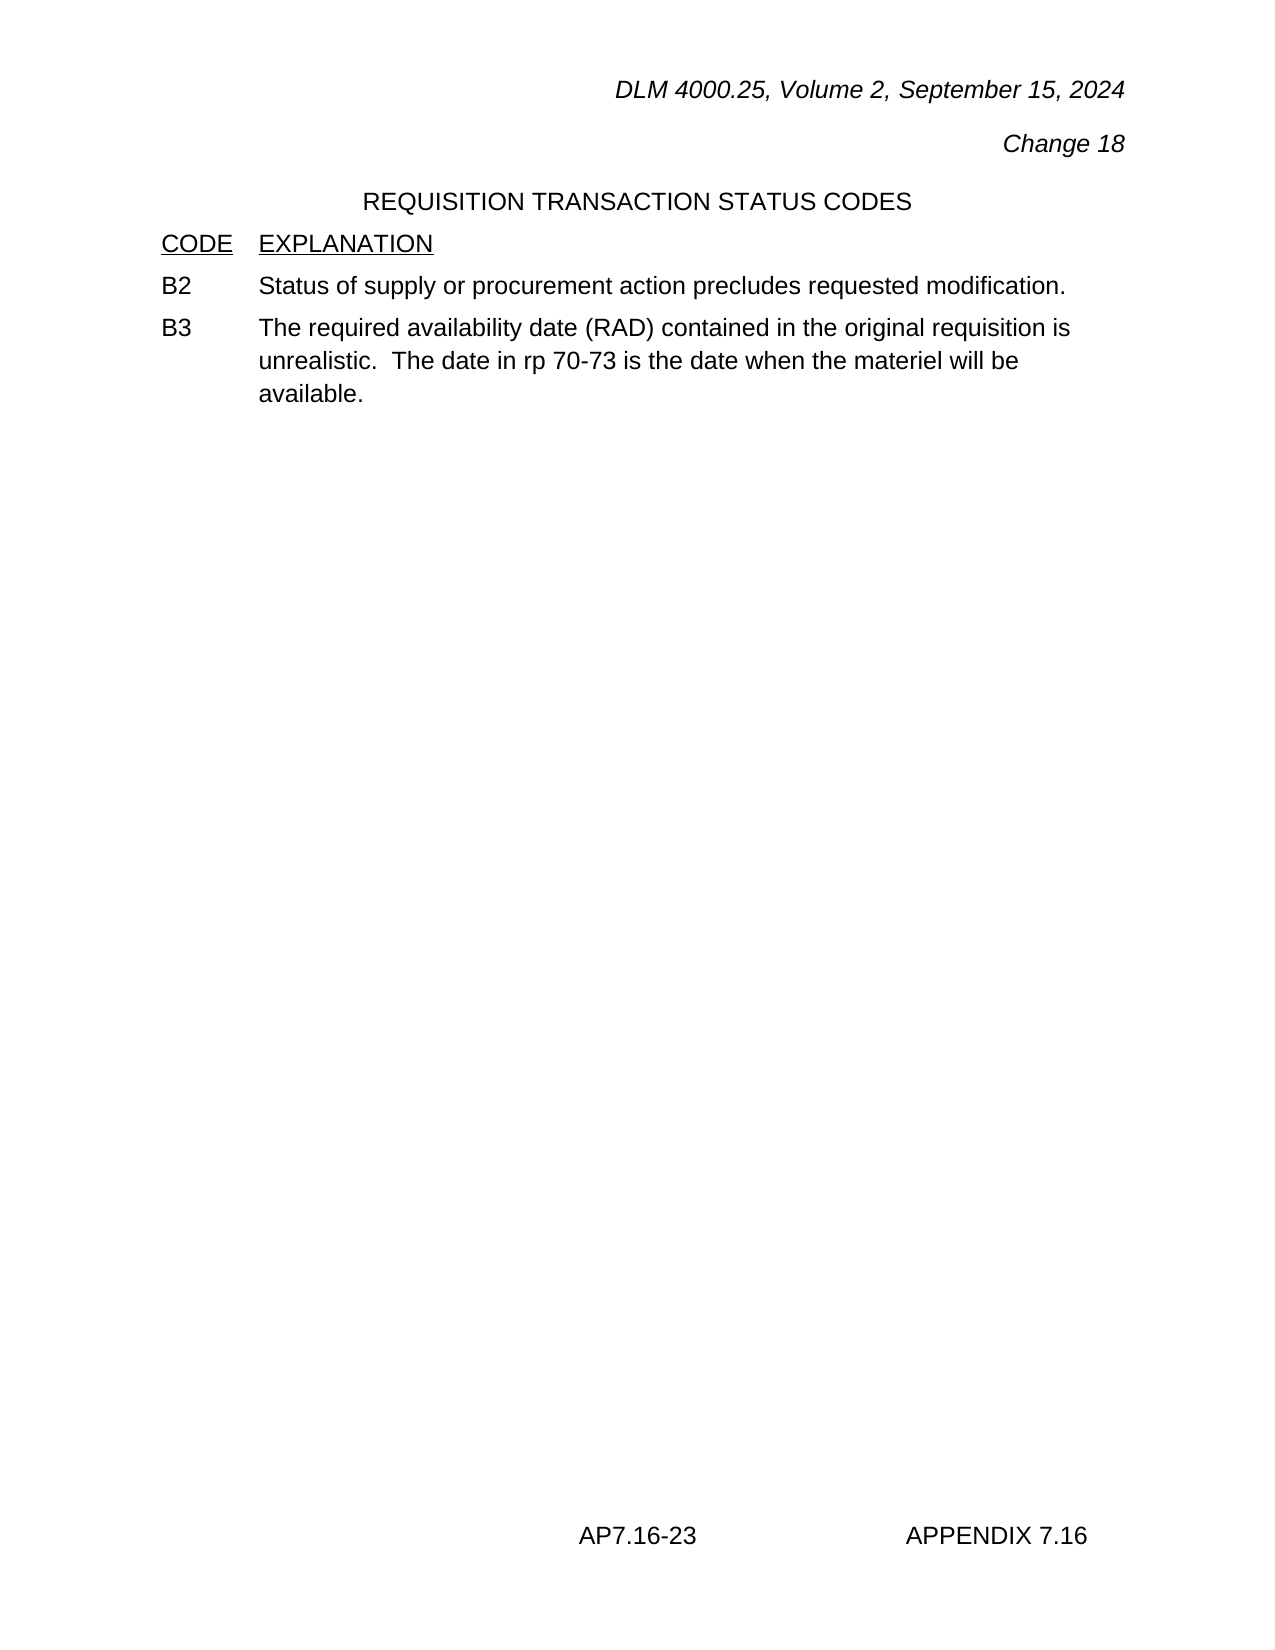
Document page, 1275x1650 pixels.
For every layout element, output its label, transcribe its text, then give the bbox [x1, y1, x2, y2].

table_cell B2 [149, 267, 246, 309]
table_cell The required availability date (RAD) contained in the original requisition is unrealistic. The date in rp 70-73 is the date when the materiel will be available. [246, 309, 1127, 416]
table_cell B3 [149, 309, 246, 416]
table_header REQUISITION TRANSACTION STATUS CODES [149, 183, 1127, 225]
table_cell EXPLANATION [246, 225, 1127, 267]
table_cell CODE [149, 225, 246, 267]
table_cell Status of supply or procurement action precludes requested modification. [246, 267, 1127, 309]
